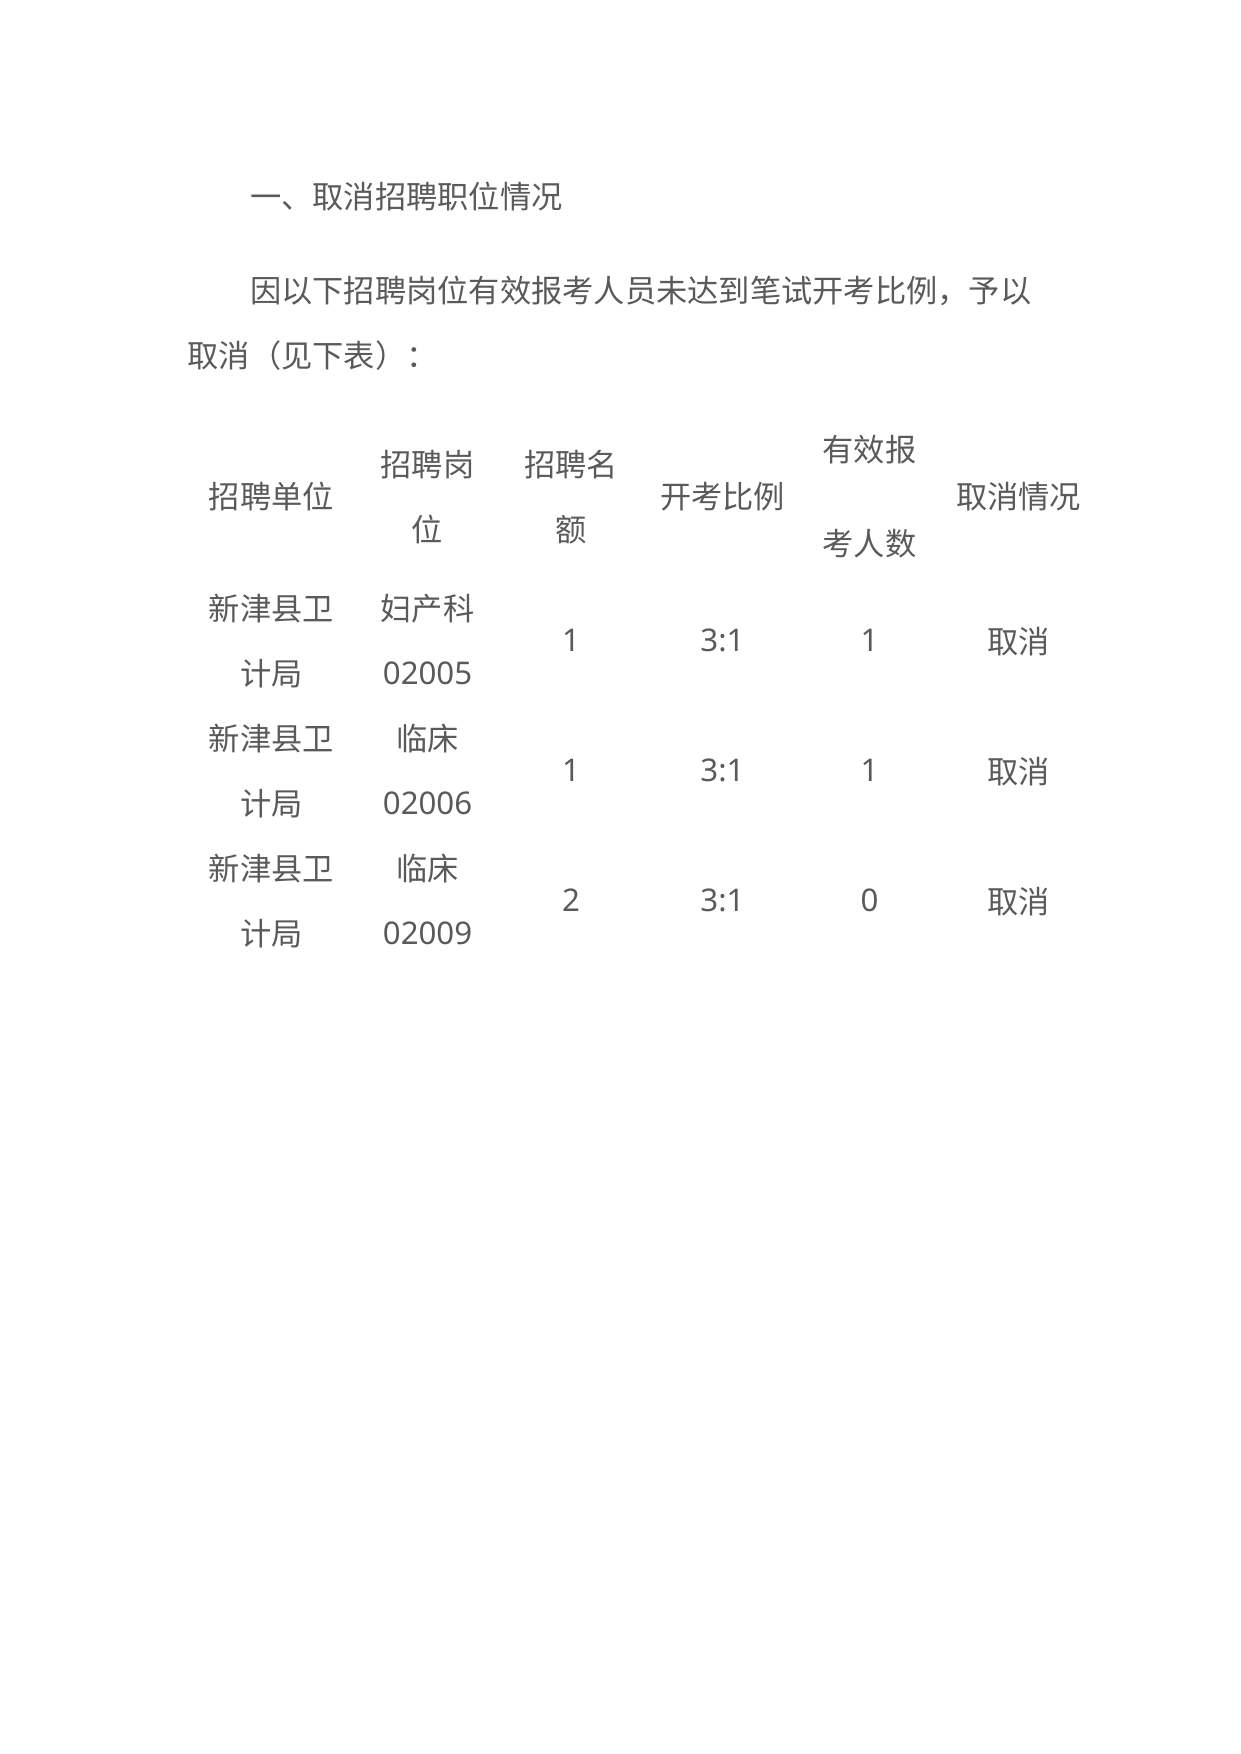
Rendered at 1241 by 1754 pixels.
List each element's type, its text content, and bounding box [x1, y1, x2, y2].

table_cell 取消 [937, 835, 1099, 964]
text 一、取消招聘职位情况 [187, 162, 1053, 227]
table_cell 3:1 [643, 835, 801, 964]
table_cell 1 [801, 705, 937, 834]
table_cell 0 [801, 835, 937, 964]
table_cell 1 [499, 705, 643, 834]
table_cell 新津县卫计局 [186, 575, 356, 704]
table_cell 1 [801, 575, 937, 704]
table_cell 3:1 [643, 705, 801, 834]
table_cell 3:1 [643, 575, 801, 704]
table_header 有效报 考人数 [801, 415, 937, 574]
table_header 取消情况 [937, 415, 1099, 574]
table_cell 妇产科02005 [356, 575, 498, 704]
table_cell 2 [499, 835, 643, 964]
table_cell 临床02009 [356, 835, 498, 964]
table_cell 取消 [937, 575, 1099, 704]
table_header 招聘名额 [499, 415, 643, 574]
text 因以下招聘岗位有效报考人员未达到笔试开考比例，予以取消（见下表）： [187, 256, 1053, 386]
table_cell 新津县卫计局 [186, 835, 356, 964]
table_cell 新津县卫计局 [186, 705, 356, 834]
table_cell 临床02006 [356, 705, 498, 834]
table_header 招聘岗位 [356, 415, 498, 574]
table_header 招聘单位 [186, 415, 356, 574]
table_cell 取消 [937, 705, 1099, 834]
table_cell 1 [499, 575, 643, 704]
table_header 开考比例 [643, 415, 801, 574]
